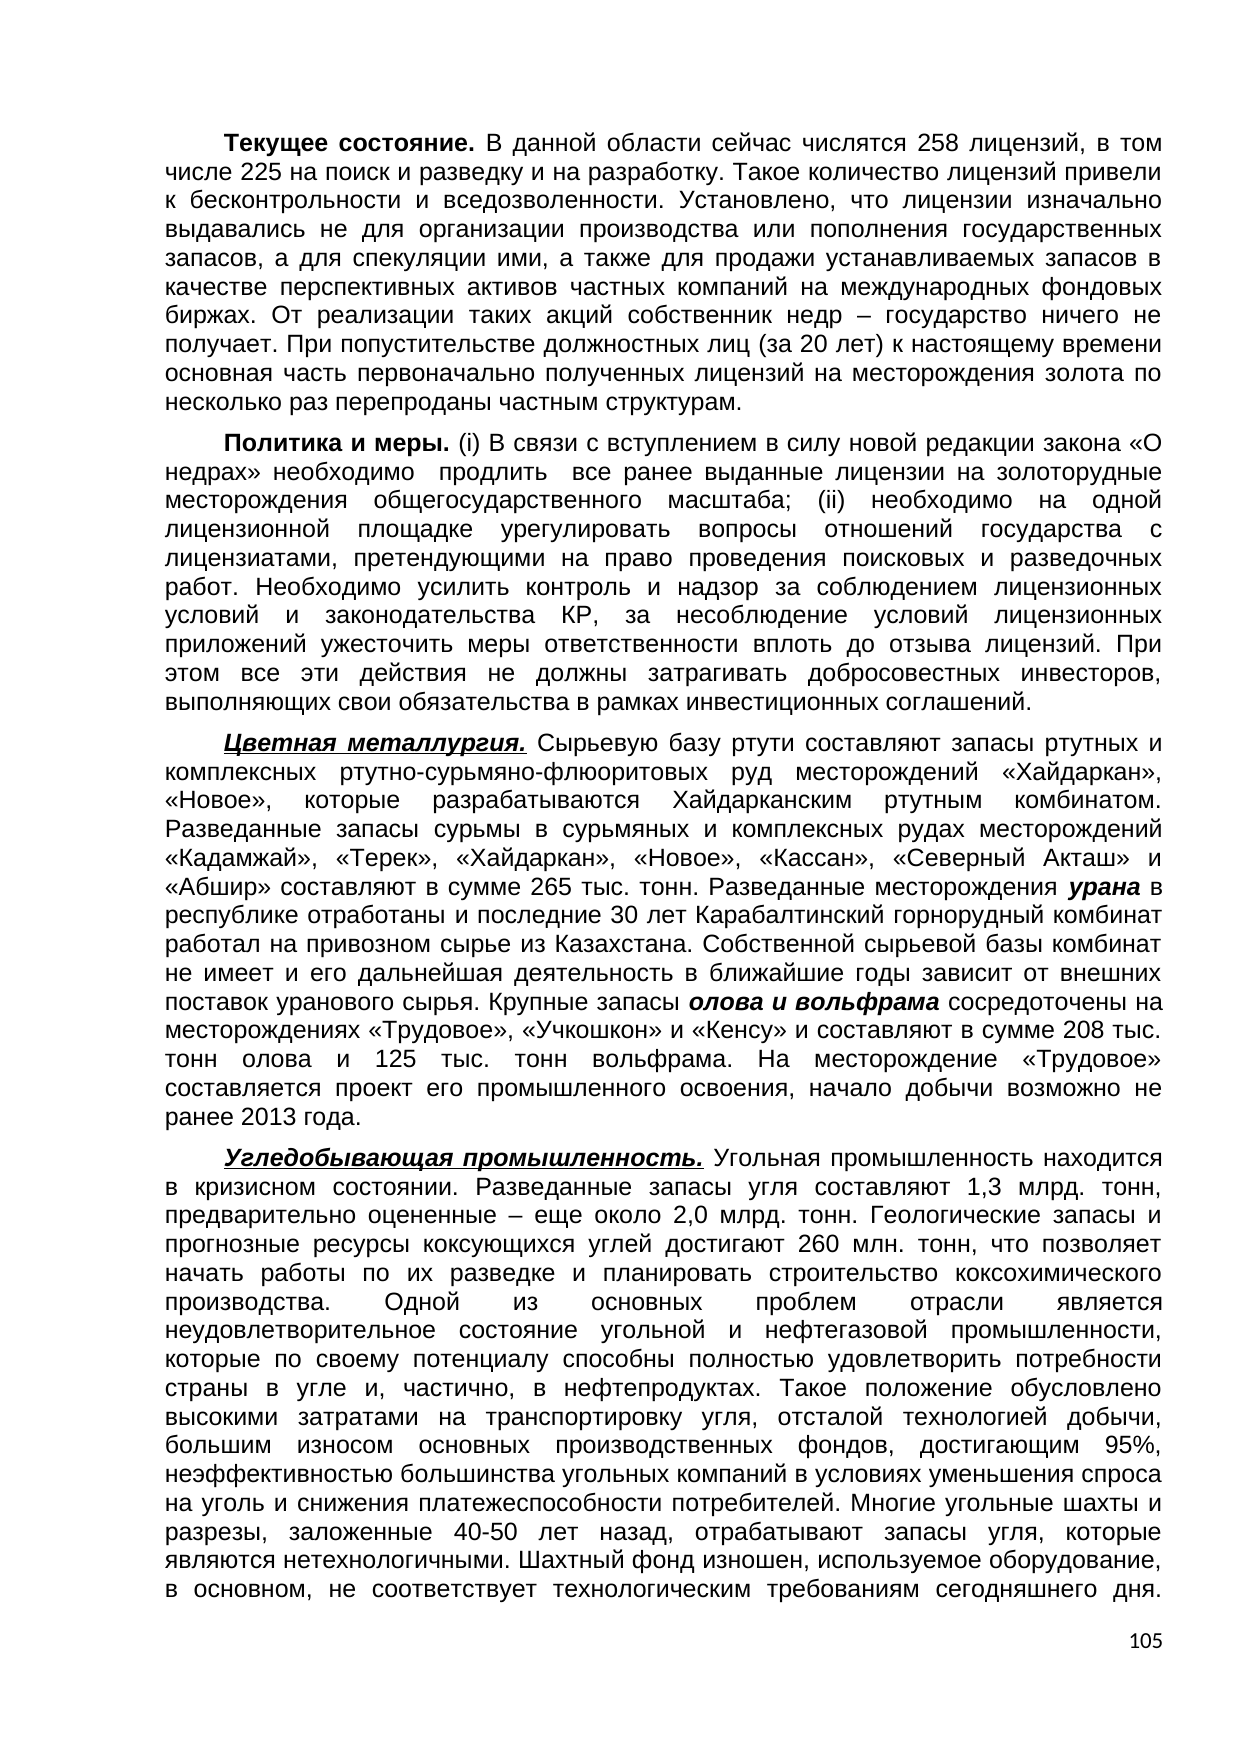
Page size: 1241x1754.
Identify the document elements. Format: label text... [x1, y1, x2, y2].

text Цветная металлургия. Сырьевую базу ртути составляют запасы ртутных и комплексных ртутно-сурьмяно-флюоритовых руд месторождений «Хайдаркан», «Новое», которые разрабатываются Хайдарканским ртутным комбинатом. Разведанные запасы сурьмы в сурьмяных и комплексных рудах месторождений «Кадамжай», «Терек», «Хайдаркан», «Новое», «Кассан», «Северный Акташ» и «Абшир» составляют в сумме 265 тыс. тонн. Разведанные месторождения урана в республике отработаны и последние 30 лет Карабалтинский горнорудный комбинат работал на привозном сырье из Казахстана. Собственной сырьевой базы комбинат не имеет и его дальнейшая деятельность в ближайшие годы зависит от внешних поставок уранового сырья. Крупные запасы олова и вольфрама сосредоточены на месторождениях «Трудовое», «Учкошкон» и «Кенсу» и составляют в сумме 208 тыс. тонн олова и 125 тыс. тонн вольфрама. На месторождение «Трудовое» составляется проект его промышленного освоения, начало добычи возможно не ранее 2013 года. [164, 728, 1163, 1130]
text Политика и меры. (i) В связи с вступлением в силу новой редакции закона «О недрах» необходимо продлить все ранее выданные лицензии на золоторудные месторождения общегосударственного масштаба; (ii) необходимо на одной лицензионной площадке урегулировать вопросы отношений государства с лицензиатами, претендующими на право проведения поисковых и разведочных работ. Необходимо усилить контроль и надзор за соблюдением лицензионных условий и законодательства КР, за несоблюдение условий лицензионных приложений ужесточить меры ответственности вплоть до отзыва лицензий. При этом все эти действия не должны затрагивать добросовестных инвесторов, выполняющих свои обязательства в рамках инвестиционных соглашений. [164, 428, 1163, 715]
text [164, 1143, 1163, 1603]
text Текущее состояние. В данной области сейчас числятся 258 лицензий, в том числе 225 на поиск и разведку и на разработку. Такое количество лицензий привели к бесконтрольности и вседозволенности. Установлено, что лицензии изначально выдавались не для организации производства или пополнения государственных запасов, а для спекуляции ими, а также для продажи устанавливаемых запасов в качестве перспективных активов частных компаний на международных фондовых биржах. От реализации таких акций собственник недр – государство ничего не получает. При попустительстве должностных лиц (за 20 лет) к настоящему времени основная часть первоначально полученных лицензий на месторождения золота по несколько раз перепроданы частным структурам. [164, 128, 1163, 415]
